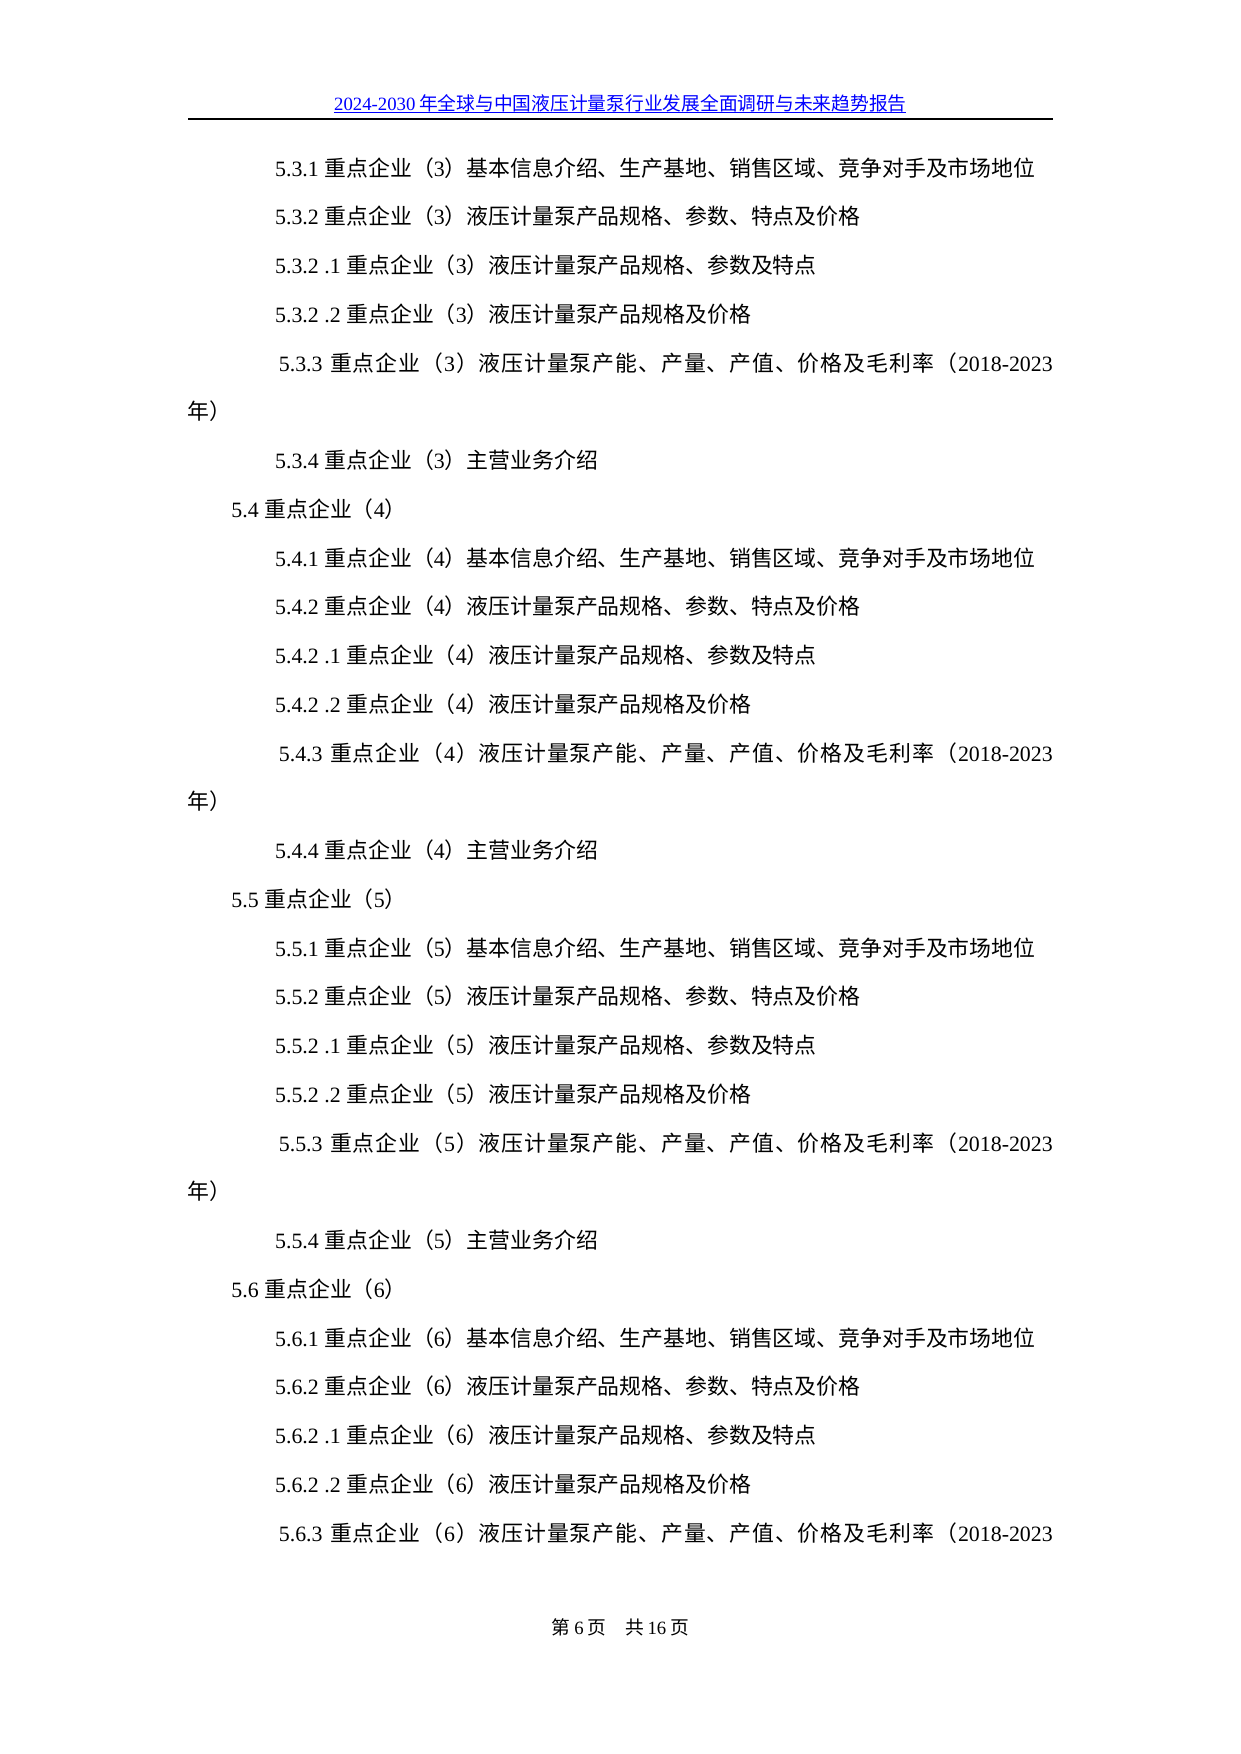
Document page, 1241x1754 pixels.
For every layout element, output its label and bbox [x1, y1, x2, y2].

text [187, 150, 1053, 1548]
